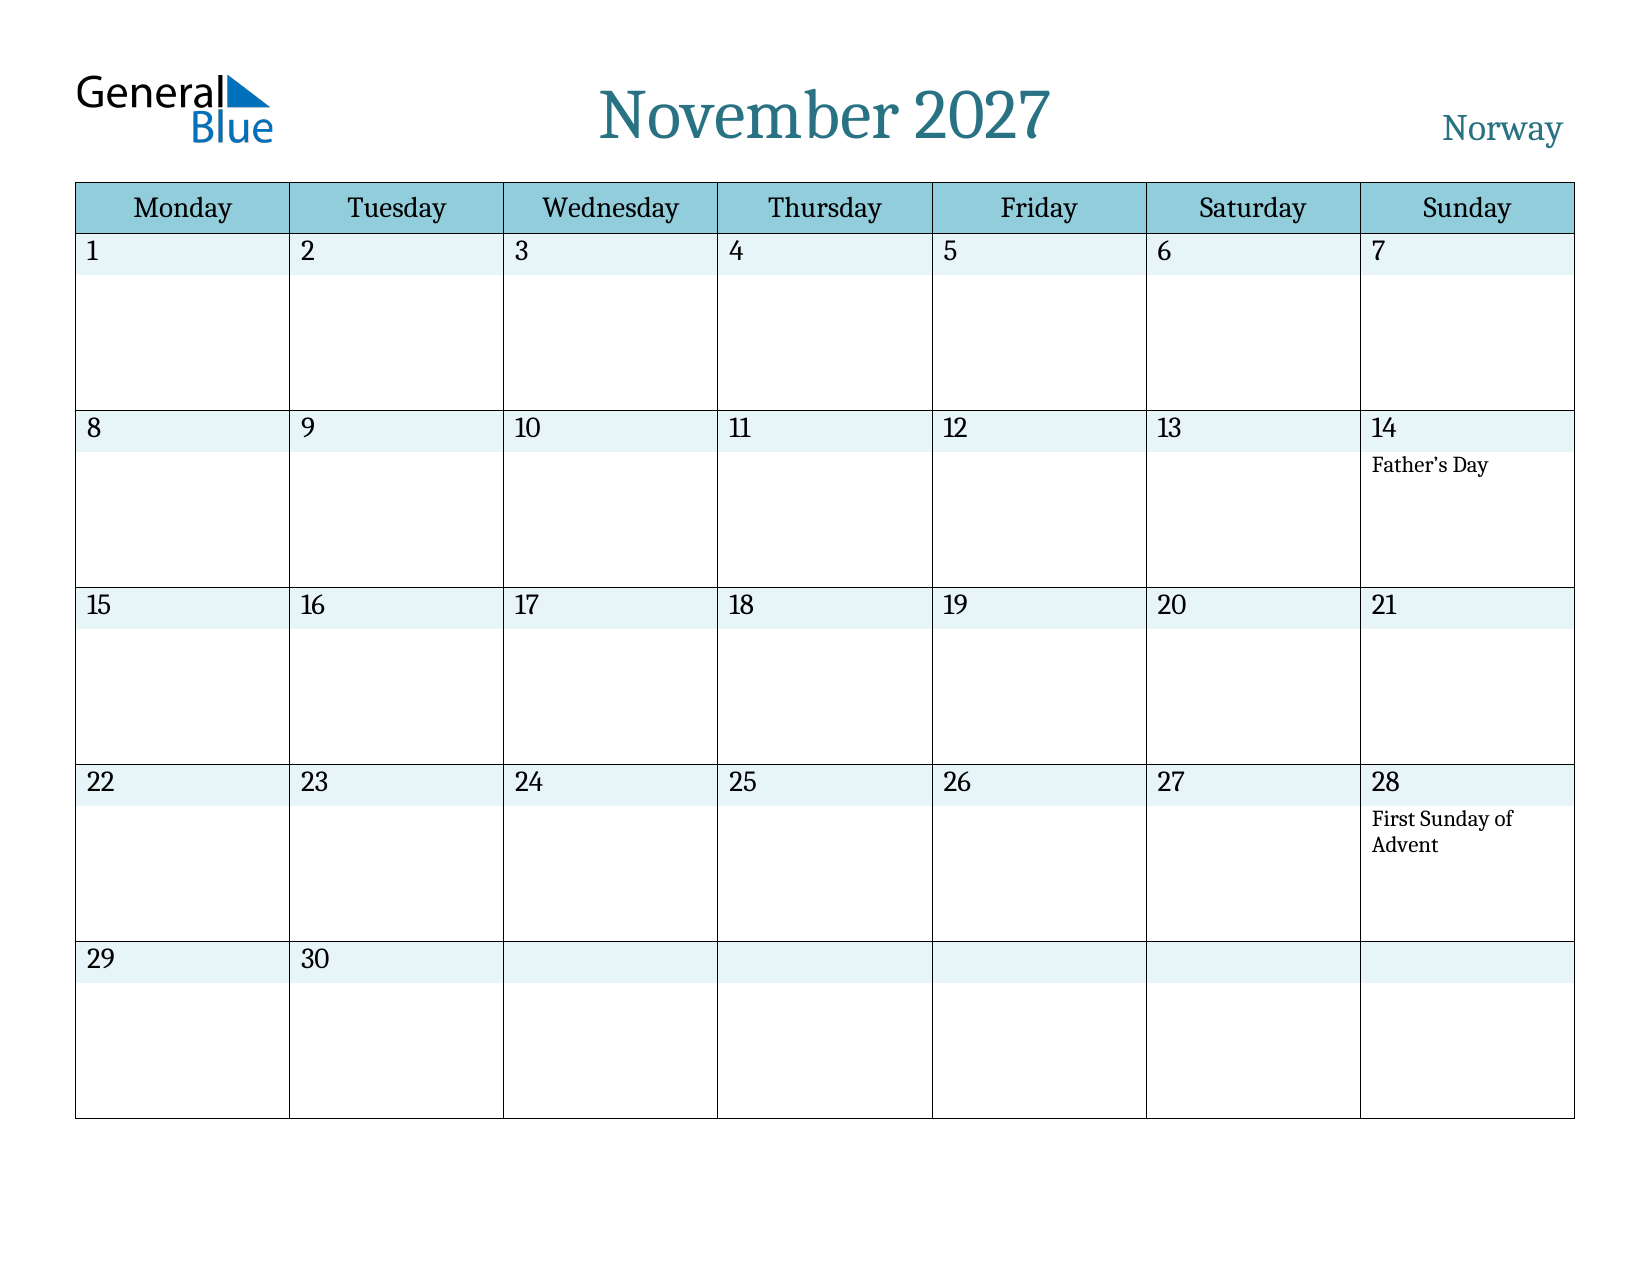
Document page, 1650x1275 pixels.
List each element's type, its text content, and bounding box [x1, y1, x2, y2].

table_cell [718, 942, 932, 983]
table_cell 15 [76, 588, 289, 629]
table_cell [76, 452, 289, 587]
table_cell Thursday [718, 183, 932, 233]
table_cell 23 [290, 765, 503, 806]
table_cell [504, 629, 717, 764]
table_cell [1147, 629, 1360, 764]
table_cell 18 [718, 588, 932, 629]
table_cell Father’s Day [1361, 452, 1574, 587]
table_cell [1147, 806, 1360, 941]
table_cell 12 [933, 411, 1146, 452]
table_cell [504, 806, 717, 941]
table_cell [1361, 275, 1574, 410]
table_cell Friday [933, 183, 1146, 233]
table_cell First Sunday of Advent [1361, 806, 1574, 941]
table_cell 6 [1147, 234, 1360, 275]
table_header [76, 75, 503, 182]
table_cell 24 [504, 765, 717, 806]
table_cell [290, 629, 503, 764]
table_cell 28 [1361, 765, 1574, 806]
table_cell 9 [290, 411, 503, 452]
table_cell 25 [718, 765, 932, 806]
table_cell 16 [290, 588, 503, 629]
table_cell 7 [1361, 234, 1574, 275]
table_cell [1361, 942, 1574, 983]
table_header November 2027 [504, 75, 1146, 182]
table_cell [1147, 452, 1360, 587]
table_cell Wednesday [504, 183, 717, 233]
table_cell [718, 629, 932, 764]
table_cell 22 [76, 765, 289, 806]
table_cell [76, 806, 289, 941]
table_cell 13 [1147, 411, 1360, 452]
table_cell 2 [290, 234, 503, 275]
table_cell [718, 983, 932, 1118]
table_cell 10 [504, 411, 717, 452]
table_cell 21 [1361, 588, 1574, 629]
table_cell [933, 629, 1146, 764]
table_cell [718, 452, 932, 587]
table_cell Sunday [1361, 183, 1574, 233]
table_cell [290, 452, 503, 587]
table_cell Saturday [1147, 183, 1360, 233]
table_cell [290, 983, 503, 1118]
table_cell 5 [933, 234, 1146, 275]
table_cell [76, 983, 289, 1118]
table_cell [504, 983, 717, 1118]
table_cell [76, 275, 289, 410]
table_cell [933, 452, 1146, 587]
table_cell 3 [504, 234, 717, 275]
table_cell 20 [1147, 588, 1360, 629]
table_cell [933, 942, 1146, 983]
table_cell [1147, 942, 1360, 983]
table_header Norway [1146, 75, 1574, 182]
table_cell [1361, 629, 1574, 764]
table_cell [290, 806, 503, 941]
table_cell [933, 806, 1146, 941]
table_cell [504, 942, 717, 983]
table_cell 26 [933, 765, 1146, 806]
table_cell [76, 629, 289, 764]
table_cell [1147, 983, 1360, 1118]
table_cell 11 [718, 411, 932, 452]
table_cell [504, 275, 717, 410]
table_cell [1147, 275, 1360, 410]
table_cell 14 [1361, 411, 1574, 452]
table_cell [1361, 983, 1574, 1118]
table_cell [504, 452, 717, 587]
table_cell [933, 275, 1146, 410]
table_cell [718, 806, 932, 941]
table_cell 4 [718, 234, 932, 275]
table_cell 30 [290, 942, 503, 983]
table_cell 29 [76, 942, 289, 983]
table_cell [933, 983, 1146, 1118]
table_cell 8 [76, 411, 289, 452]
table_cell [290, 275, 503, 410]
table_cell 17 [504, 588, 717, 629]
table_cell 19 [933, 588, 1146, 629]
picture [77, 75, 273, 143]
table_cell 27 [1147, 765, 1360, 806]
table_cell Tuesday [290, 183, 503, 233]
table_cell 1 [76, 234, 289, 275]
table_cell Monday [76, 183, 289, 233]
table_cell [718, 275, 932, 410]
